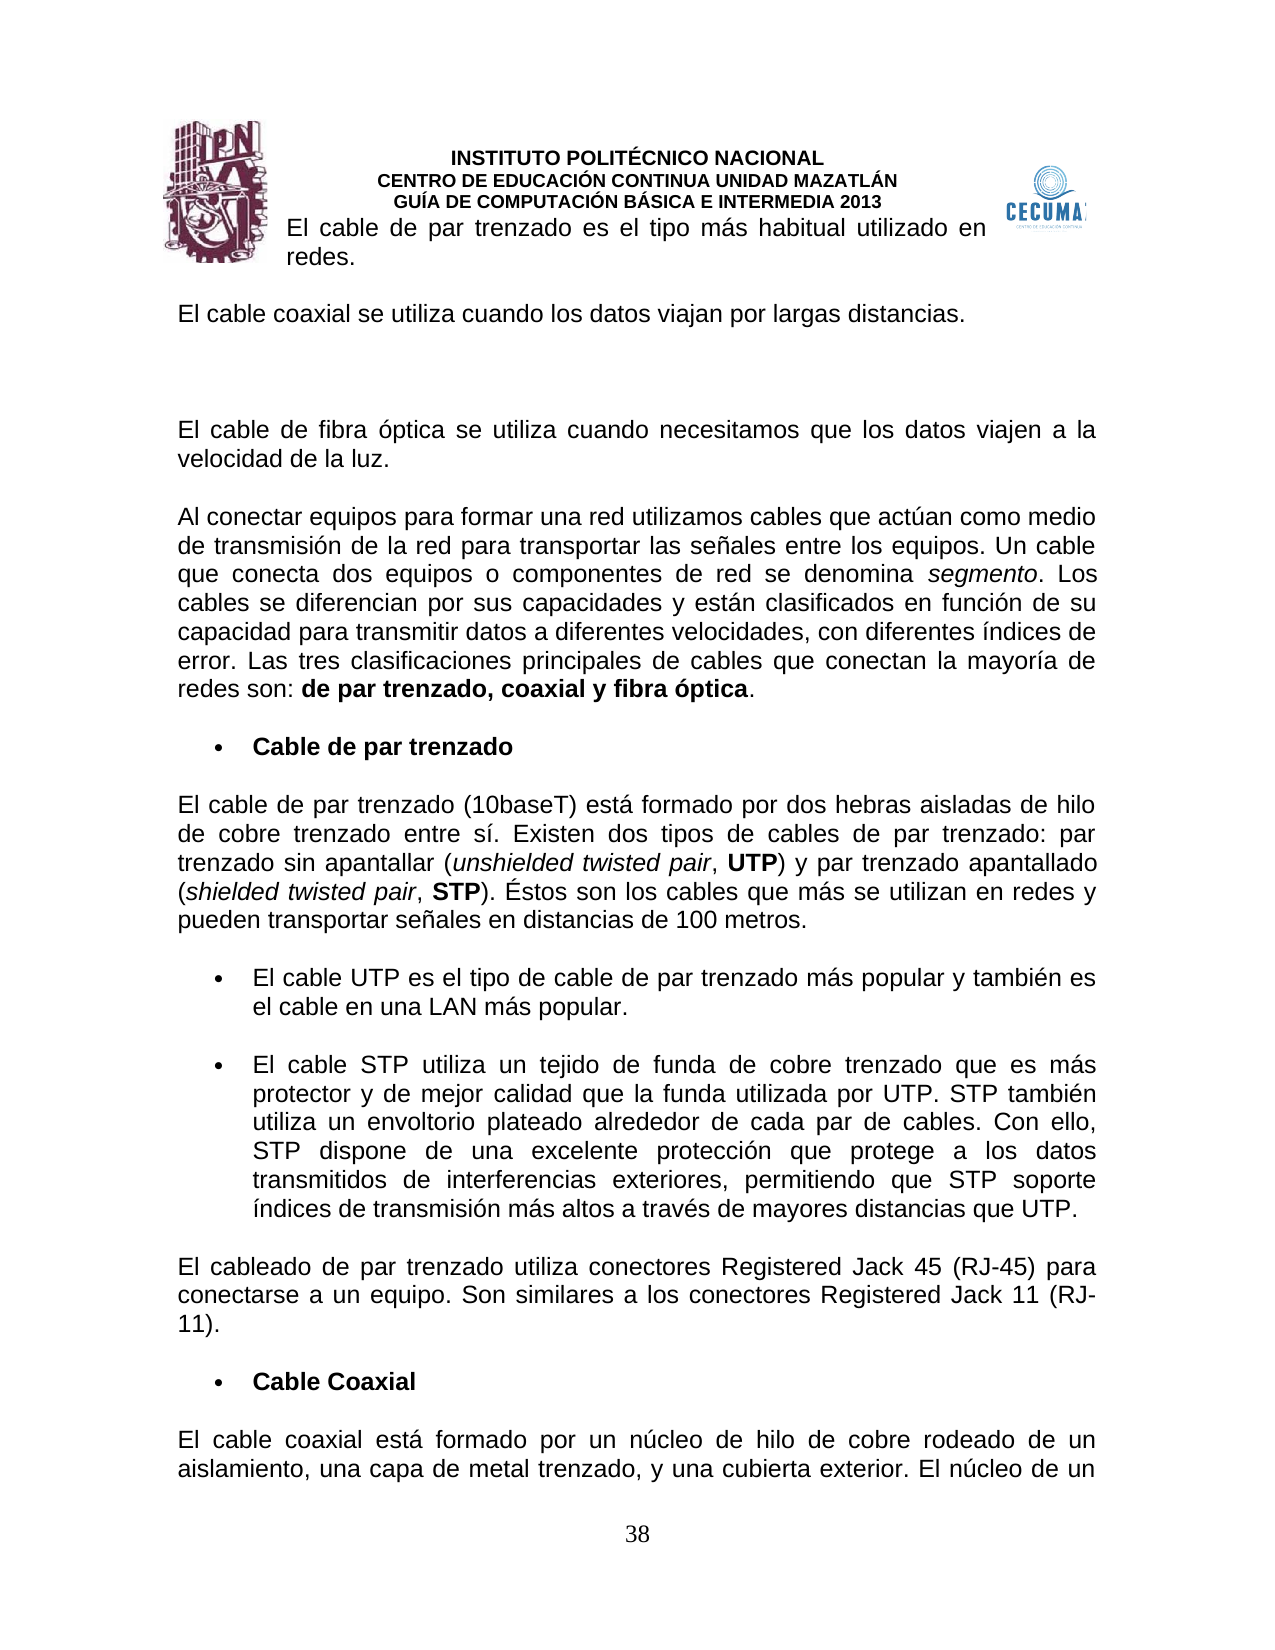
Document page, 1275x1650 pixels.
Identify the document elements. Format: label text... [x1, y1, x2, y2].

text El cable coaxial se utiliza cuando los datos viajan por largas distancias. [177, 299, 1098, 328]
list Cable Coaxial [215, 1367, 1098, 1396]
text El cable de fibra óptica se utiliza cuando necesitamos que los datos viajen a la velocidad de la luz. [177, 415, 1098, 473]
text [177, 1425, 1098, 1482]
list El cable STP utiliza un tejido de funda de cobre trenzado que es más protector y de mejor calidad que la funda utilizada por UTP. STP también utiliza un envoltorio plateado alrededor de cada par de cables. Con ello, STP dispone de una excelente protección que protege a los datos transmitidos de interferencias exteriores, permitiendo que STP soporte índices de transmisión más altos a través de mayores distancias que UTP. [215, 1050, 1098, 1222]
picture [161, 119, 268, 261]
list El cable UTP es el tipo de cable de par trenzado más popular y también es el cable en una LAN más popular. [215, 963, 1098, 1021]
picture [1006, 165, 1087, 232]
text El cableado de par trenzado utiliza conectores Registered Jack 45 (RJ-45) para conectarse a un equipo. Son similares a los conectores Registered Jack 11 (RJ-11). [177, 1251, 1098, 1338]
list Cable de par trenzado [215, 732, 1098, 761]
text El cable de par trenzado (10baseT) está formado por dos hebras aisladas de hilo de cobre trenzado entre sí. Existen dos tipos de cables de par trenzado: par trenzado sin apantallar (unshielded twisted pair, UTP) y par trenzado apantallado (shielded twisted pair, STP). Éstos son los cables que más se utilizan en redes y pueden transportar señales en distancias de 100 metros. [177, 790, 1098, 934]
text Al conectar equipos para formar una red utilizamos cables que actúan como medio de transmisión de la red para transportar las señales entre los equipos. Un cable que conecta dos equipos o componentes de red se denomina segmento. Los cables se diferencian por sus capacidades y están clasificados en función de su capacidad para transmitir datos a diferentes velocidades, con diferentes índices de error. Las tres clasificaciones principales de cables que conectan la mayoría de redes son: de par trenzado, coaxial y fibra óptica. [177, 502, 1098, 703]
text El cable de par trenzado es el tipo más habitual utilizado en redes. [177, 213, 1098, 270]
